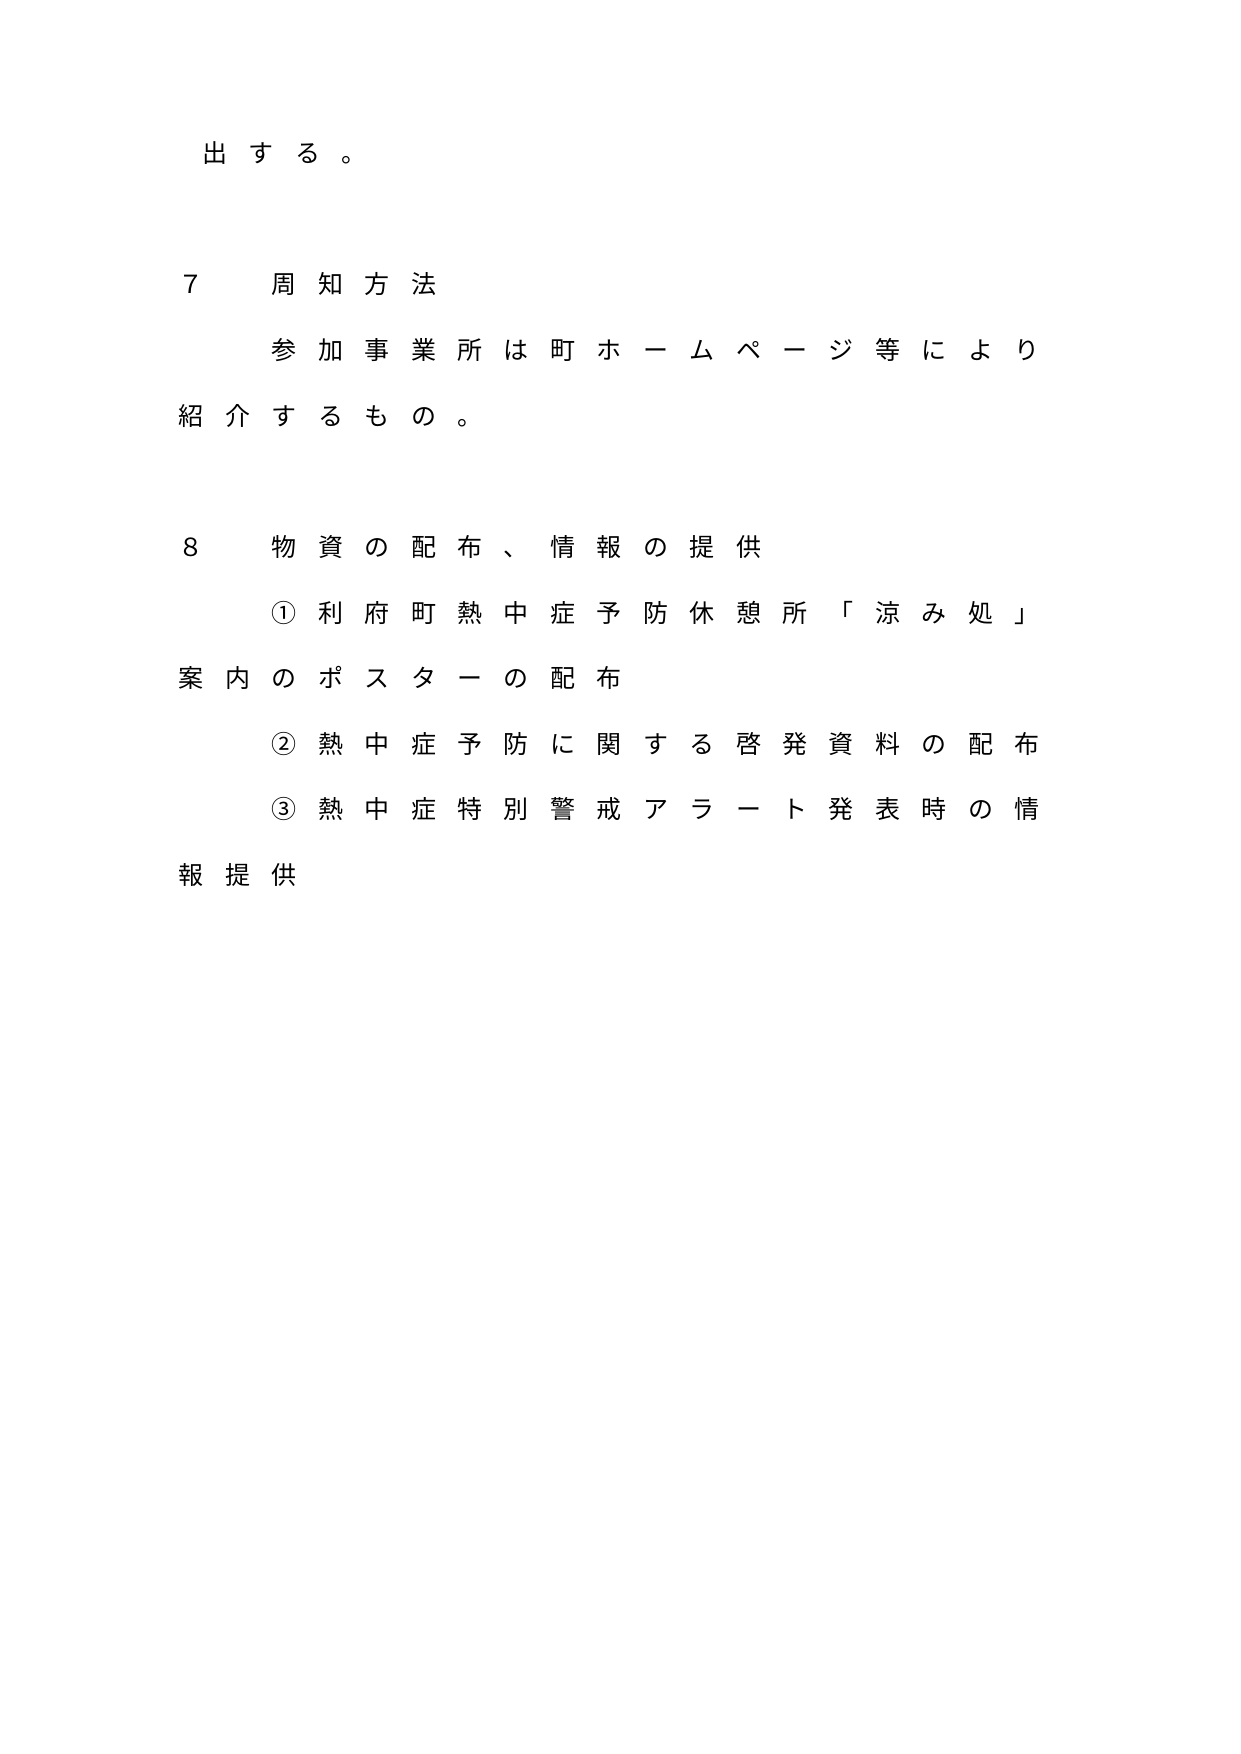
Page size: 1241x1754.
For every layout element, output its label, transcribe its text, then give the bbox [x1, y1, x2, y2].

text ８ 物資の配布、情報の提供 [179, 513, 1061, 578]
text ②熱中症予防に関する啓発資料の配布 [179, 709, 1061, 775]
text 参加事業所は町ホームページ等により紹介するもの。 [179, 316, 1061, 447]
text ７ 周知方法 [179, 250, 1061, 316]
text ①利府町熱中症予防休憩所「涼み処」案内のポスターの配布 [179, 578, 1061, 709]
text ③熱中症特別警戒アラート発表時の情報提供 [179, 775, 1061, 906]
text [179, 119, 1061, 184]
